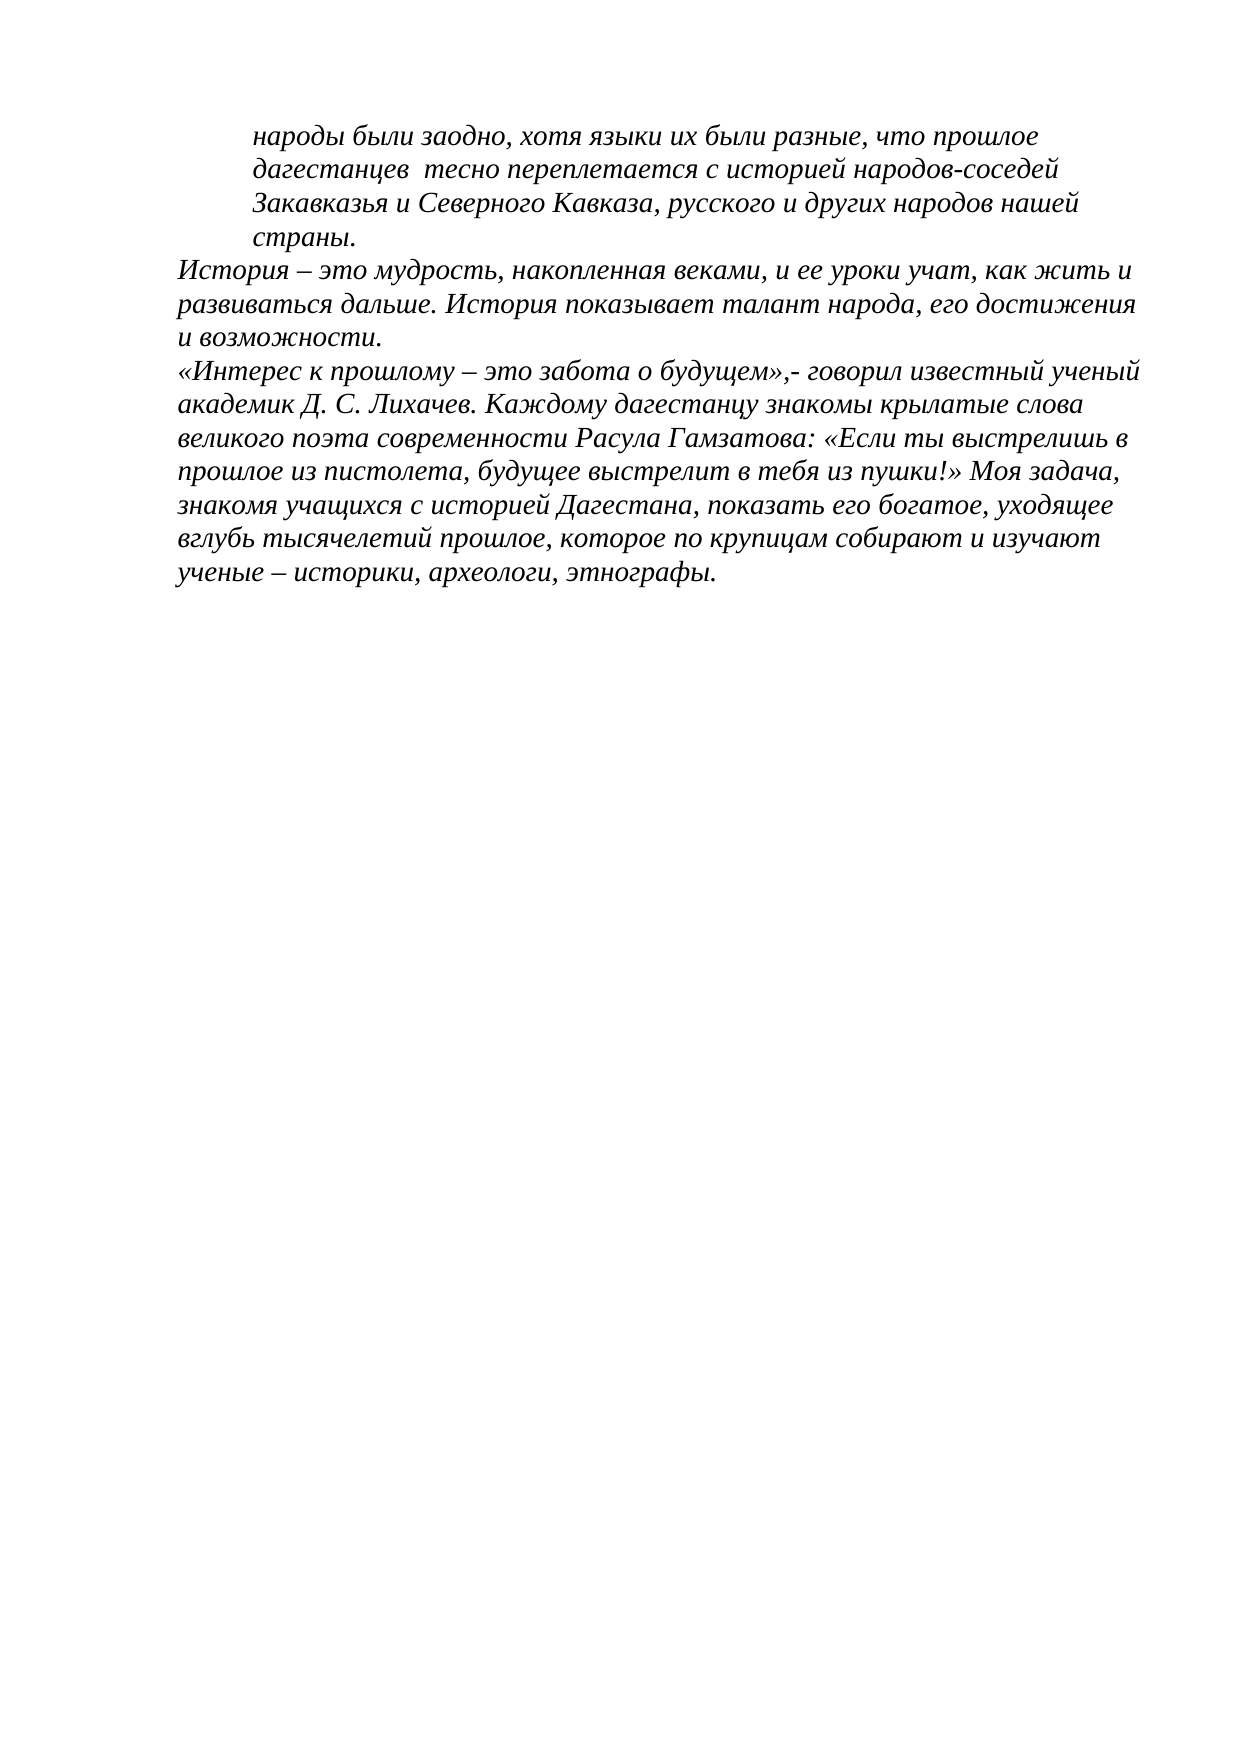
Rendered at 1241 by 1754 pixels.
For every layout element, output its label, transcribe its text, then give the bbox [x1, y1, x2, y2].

text История – это мудрость, накопленная веками, и ее уроки учат, как жить и развиваться дальше. История показывает талант народа, его достижения и возможности. [177, 252, 1152, 353]
text «Интерес к прошлому – это забота о будущем»,- говорил известный ученый академик Д. С. Лихачев. Каждому дагестанцу знакомы крылатые слова великого поэта современности Расула Гамзатова: «Если ты выстрелишь в прошлое из пистолета, будущее выстрелит в тебя из пушки!» Моя задача, знакомя учащихся с историей Дагестана, показать его богатое, уходящее вглубь тысячелетий прошлое, которое по крупицам собирают и изучают ученые – историки, археологи, этнографы. [177, 353, 1152, 588]
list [215, 118, 1152, 252]
